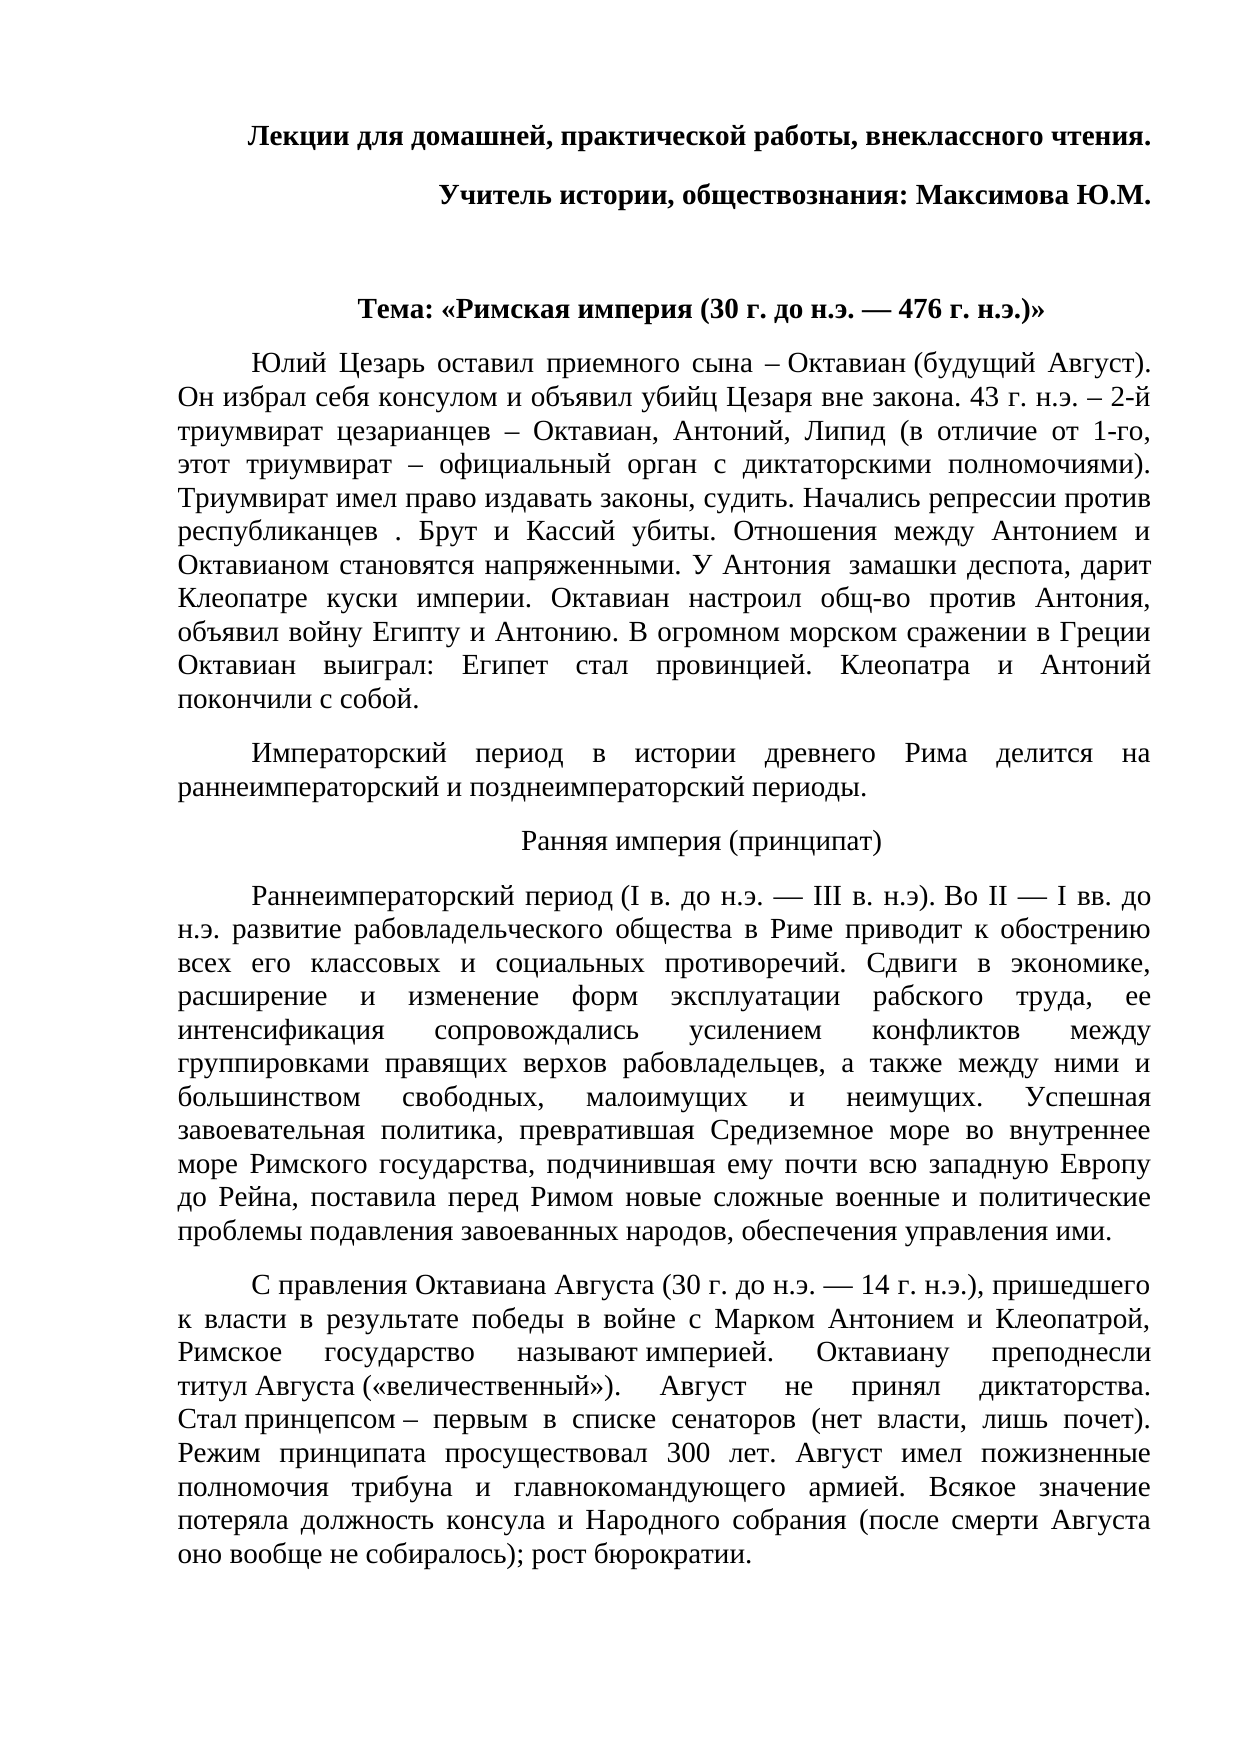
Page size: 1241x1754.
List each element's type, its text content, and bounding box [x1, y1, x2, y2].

text Тема: «Римская империя (30 г. до н.э. — 476 г. н.э.)» [177, 291, 1152, 325]
text Императорский период в истории древнего Рима делится на раннеимператорский и позднеимператорский периоды. [177, 735, 1152, 802]
text Юлий Цезарь оставил приемного сына – Октавиан (будущий Август). Он избрал себя консулом и объявил убийц Цезаря вне закона. 43 г. н.э. – 2-й триумвират цезарианцев – Октавиан, Антоний, Липид (в отличие от 1-го, этот триумвират – официальный орган с диктаторскими полномочиями). Триумвират имел право издавать законы, судить. Начались репрессии против республиканцев . Брут и Кассий убиты. Отношения между Антонием и Октавианом становятся напряженными. У Антония замашки деспота, дарит Клеопатре куски империи. Октавиан настроил общ-во против Антония, объявил войну Египту и Антонию. В огромном морском сражении в Греции Октавиан выиграл: Египет стал провинцией. Клеопатра и Антоний покончили с собой. [177, 346, 1152, 714]
text Учитель истории, обществознания: Максимова Ю.М. [177, 177, 1152, 211]
text Ранняя империя (принципат) [177, 823, 1152, 857]
text Лекции для домашней, практической работы, внеклассного чтения. [177, 118, 1152, 152]
text Раннеимператорский период (I в. до н.э. — III в. н.э). Во II — I вв. до н.э. развитие рабовладельческого общества в Риме приводит к обострению всех его классовых и социальных противоречий. Сдвиги в экономике, расширение и изменение форм эксплуатации рабского труда, ее интенсификация сопровождались усилением конфликтов между группировками правящих верхов рабовладельцев, а также между ними и большинством свободных, малоимущих и неимущих. Успешная завоевательная политика, превратившая Средиземное море во внутреннее море Римского государства, подчинившая ему почти всю западную Европу до Рейна, поставила перед Римом новые сложные военные и политические проблемы подавления завоеванных народов, обеспечения управления ими. [177, 878, 1152, 1247]
text С правления Октавиана Августа (30 г. до н.э. — 14 г. н.э.), пришедшего к власти в результате победы в войне с Марком Антонием и Клеопатрой, Римское государство называют империей. Октавиану преподнесли титул Августа («величественный»). Август не принял диктаторства. Стал принцепсом – первым в списке сенаторов (нет власти, лишь почет). Режим принципата просуществовал 300 лет. Август имел пожизненные полномочия трибуна и главнокомандующего армией. Всякое значение потеряла должность консула и Народного собрания (после смерти Августа оно вообще не собиралось); рост бюрократии. [177, 1267, 1152, 1569]
